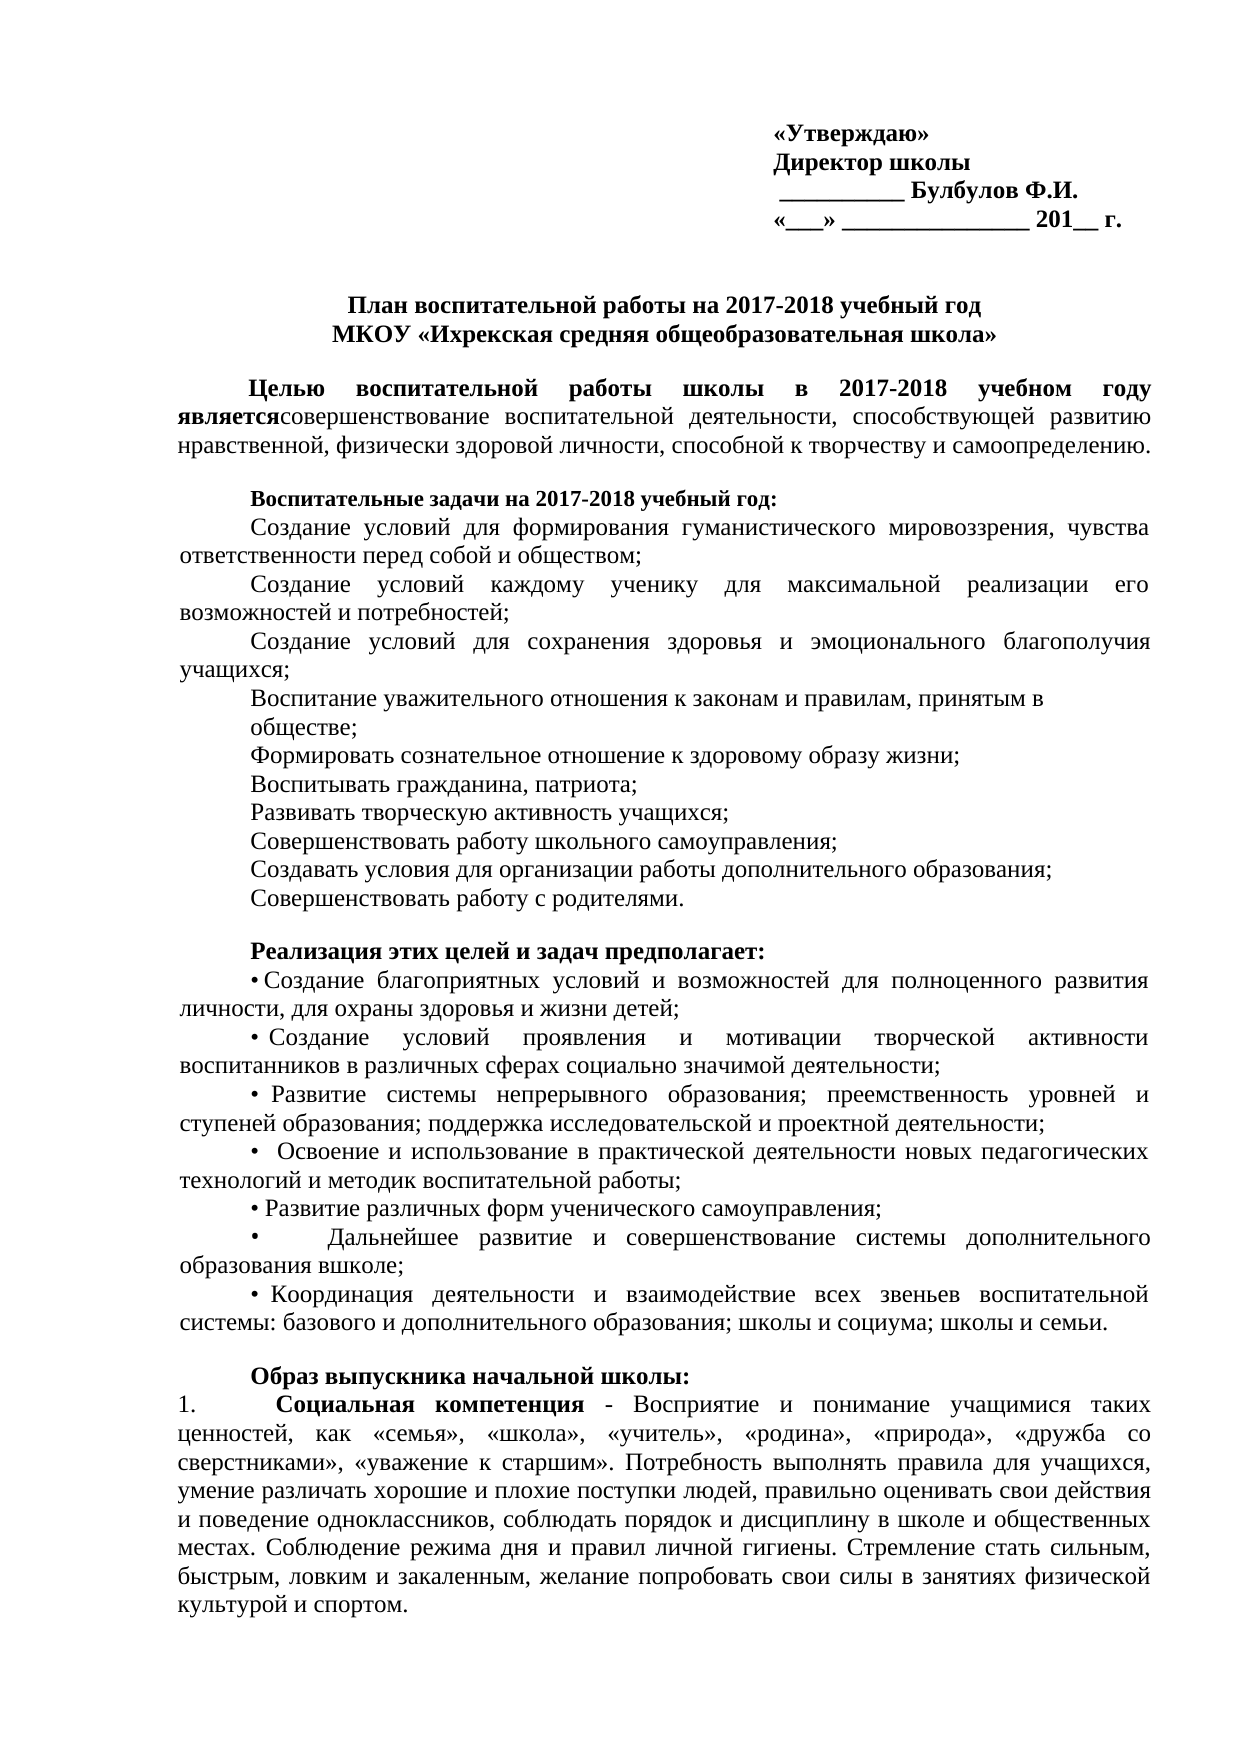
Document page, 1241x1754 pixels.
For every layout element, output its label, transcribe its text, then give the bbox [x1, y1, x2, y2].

list Социальная компетенция - Восприятие и понимание учащимися таких ценностей, как «семья», «школа», «учитель», «родина», «природа», «дружба со сверстниками», «уважение к старшим». Потребность выполнять правила для учащихся, умение различать хорошие и плохие поступки людей, правильно оценивать свои действия и поведение одноклассников, соблюдать порядок и дисциплину в школе и общественных местах. Соблюдение режима дня и правил личной гигиены. Стремление стать сильным, быстрым, ловким и закаленным, желание попробовать свои силы в занятиях физической культурой и спортом. [177, 1390, 1152, 1618]
list Развитие системы непрерывного образования; преемственность уровней и ступеней образования; поддержка исследовательской и проектной деятельности; [179, 1079, 1149, 1137]
text Создавать условия для организации работы дополнительного образования; [250, 855, 1152, 883]
text Целью воспитательной работы школы в 2017-2018 учебном году являетсясовершенствование воспитательной деятельности, способствующей развитию нравственной, физически здоровой личности, способной к творчеству и самоопределению. [177, 373, 1152, 459]
list Координация деятельности и взаимодействие всех звеньев воспитательной системы: базового и дополнительного образования; школы и социума; школы и семьи. [179, 1279, 1149, 1336]
text Образ выпускника начальной школы: [250, 1361, 1152, 1390]
list Дальнейшее развитие и совершенствование системы дополнительного образования вшколе; [179, 1222, 1152, 1279]
text Воспитание уважительного отношения к законам и правилам, принятым в обществе; [250, 683, 1152, 741]
text «Утверждаю» [702, 118, 1152, 147]
text План воспитательной работы на 2017-2018 учебный год [177, 291, 1152, 319]
text Развивать творческую активность учащихся; [250, 798, 1152, 826]
text Воспитательные задачи на 2017-2018 учебный год: [250, 484, 1152, 512]
text __________ Булбулов Ф.И. [702, 176, 1152, 204]
text «___» _______________ 201__ г. [702, 204, 1152, 233]
text Реализация этих целей и задач предполагает: [250, 937, 1152, 965]
text Создание условий для формирования гуманистического мировоззрения, чувства ответственности перед собой и обществом; [179, 512, 1149, 569]
text Совершенствовать работу с родителями. [250, 883, 1152, 912]
list Создание благоприятных условий и возможностей для полноценного развития личности, для охраны здоровья и жизни детей; [179, 965, 1149, 1022]
text Совершенствовать работу школьного самоуправления; [250, 826, 1152, 855]
text Формировать сознательное отношение к здоровому образу жизни; [250, 741, 1152, 769]
text Директор школы [702, 147, 1152, 176]
list Создание условий проявления и мотивации творческой активности воспитанников в различных сферах социально значимой деятельности; [179, 1022, 1149, 1079]
list Освоение и использование в практической деятельности новых педагогических технологий и методик воспитательной работы; [179, 1137, 1149, 1194]
text Создание условий каждому ученику для максимальной реализации его возможностей и потребностей; [179, 569, 1149, 626]
text Воспитывать гражданина, патриота; [250, 769, 1152, 798]
text Создание условий для сохранения здоровья и эмоционального благополучия учащихся; [179, 626, 1152, 683]
text МКОУ «Ихрекская средняя общеобразовательная школа» [177, 319, 1152, 348]
list Развитие различных форм ученического самоуправления; [250, 1194, 1152, 1222]
